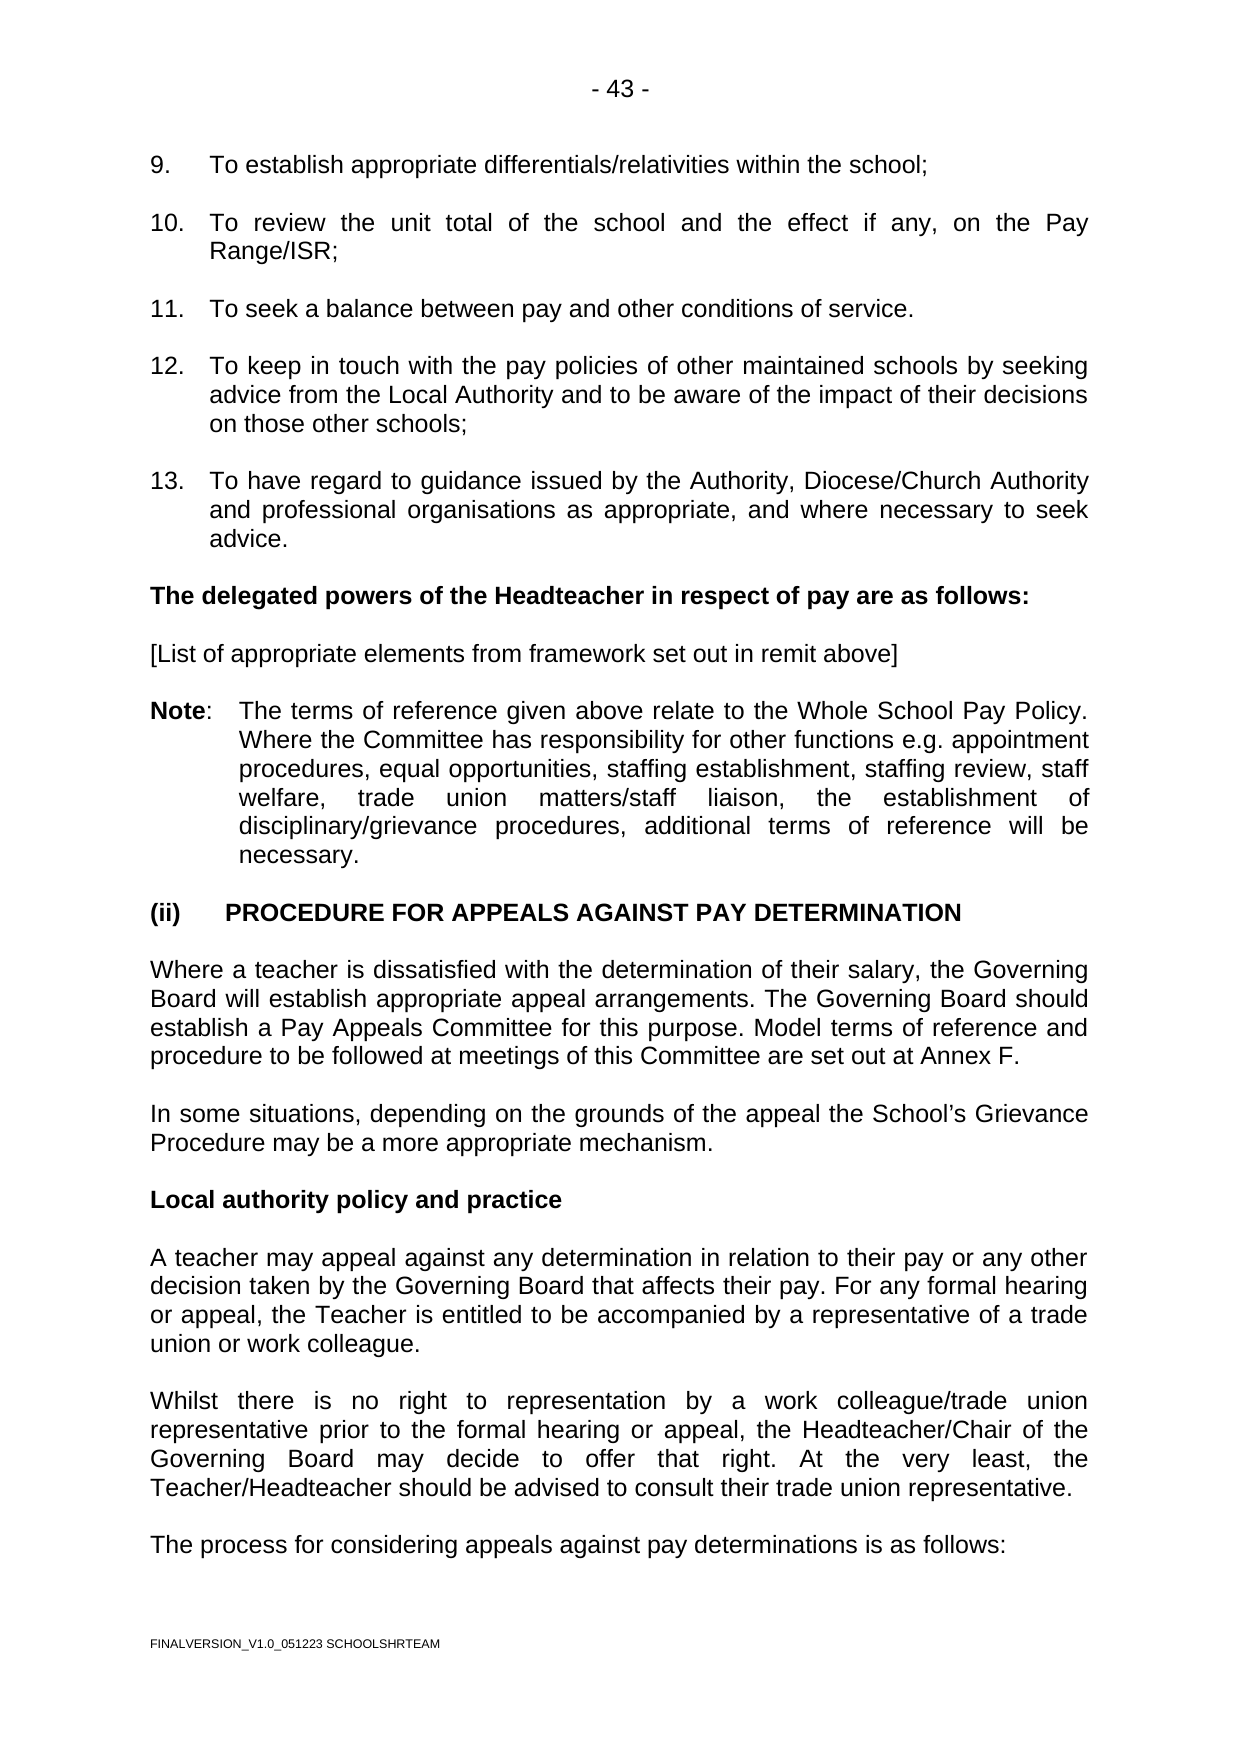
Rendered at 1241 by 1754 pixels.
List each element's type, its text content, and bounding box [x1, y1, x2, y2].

text Local authority policy and practice [150, 1185, 1090, 1214]
text Note: The terms of reference given above relate to the Whole School Pay Policy. Where the Committee has responsibility for other functions e.g. appointment procedures, equal opportunities, staffing establishment, staffing review, staff welfare, trade union matters/staff liaison, the establishment of disciplinary/grievance procedures, additional terms of reference will be necessary. [150, 696, 1090, 869]
list To seek a balance between pay and other conditions of service. [150, 294, 1090, 322]
text Whilst there is no right to representation by a work colleague/trade union representative prior to the formal hearing or appeal, the Headteacher/Chair of the Governing Board may decide to offer that right. At the very least, the Teacher/Headteacher should be advised to consult their trade union representative. [150, 1386, 1090, 1501]
list To keep in touch with the pay policies of other maintained schools by seeking advice from the Local Authority and to be aware of the impact of their decisions on those other schools; [150, 351, 1090, 437]
text The delegated powers of the Headteacher in respect of pay are as follows: [150, 581, 1090, 610]
text The process for considering appeals against pay determinations is as follows: [150, 1530, 1090, 1559]
text [List of appropriate elements from framework set out in remit above] [150, 639, 1090, 667]
list To review the unit total of the school and the effect if any, on the Pay Range/ISR; [150, 207, 1090, 265]
text A teacher may appeal against any determination in relation to their pay or any other decision taken by the Governing Board that affects their pay. For any formal hearing or appeal, the Teacher is entitled to be accompanied by a representative of a trade union or work colleague. [150, 1242, 1090, 1357]
text In some situations, depending on the grounds of the appeal the School’s Grievance Procedure may be a more appropriate mechanism. [150, 1099, 1090, 1156]
list To have regard to guidance issued by the Authority, Diocese/Church Authority and professional organisations as appropriate, and where necessary to seek advice. [150, 466, 1090, 552]
list To establish appropriate differentials/relativities within the school; [150, 150, 1090, 179]
list PROCEDURE FOR APPEALS AGAINST PAY DETERMINATION [150, 897, 1090, 926]
text Where a teacher is dissatisfied with the determination of their salary, the Governing Board will establish appropriate appeal arrangements. The Governing Board should establish a Pay Appeals Committee for this purpose. Model terms of reference and procedure to be followed at meetings of this Committee are set out at Annex F. [150, 955, 1090, 1070]
